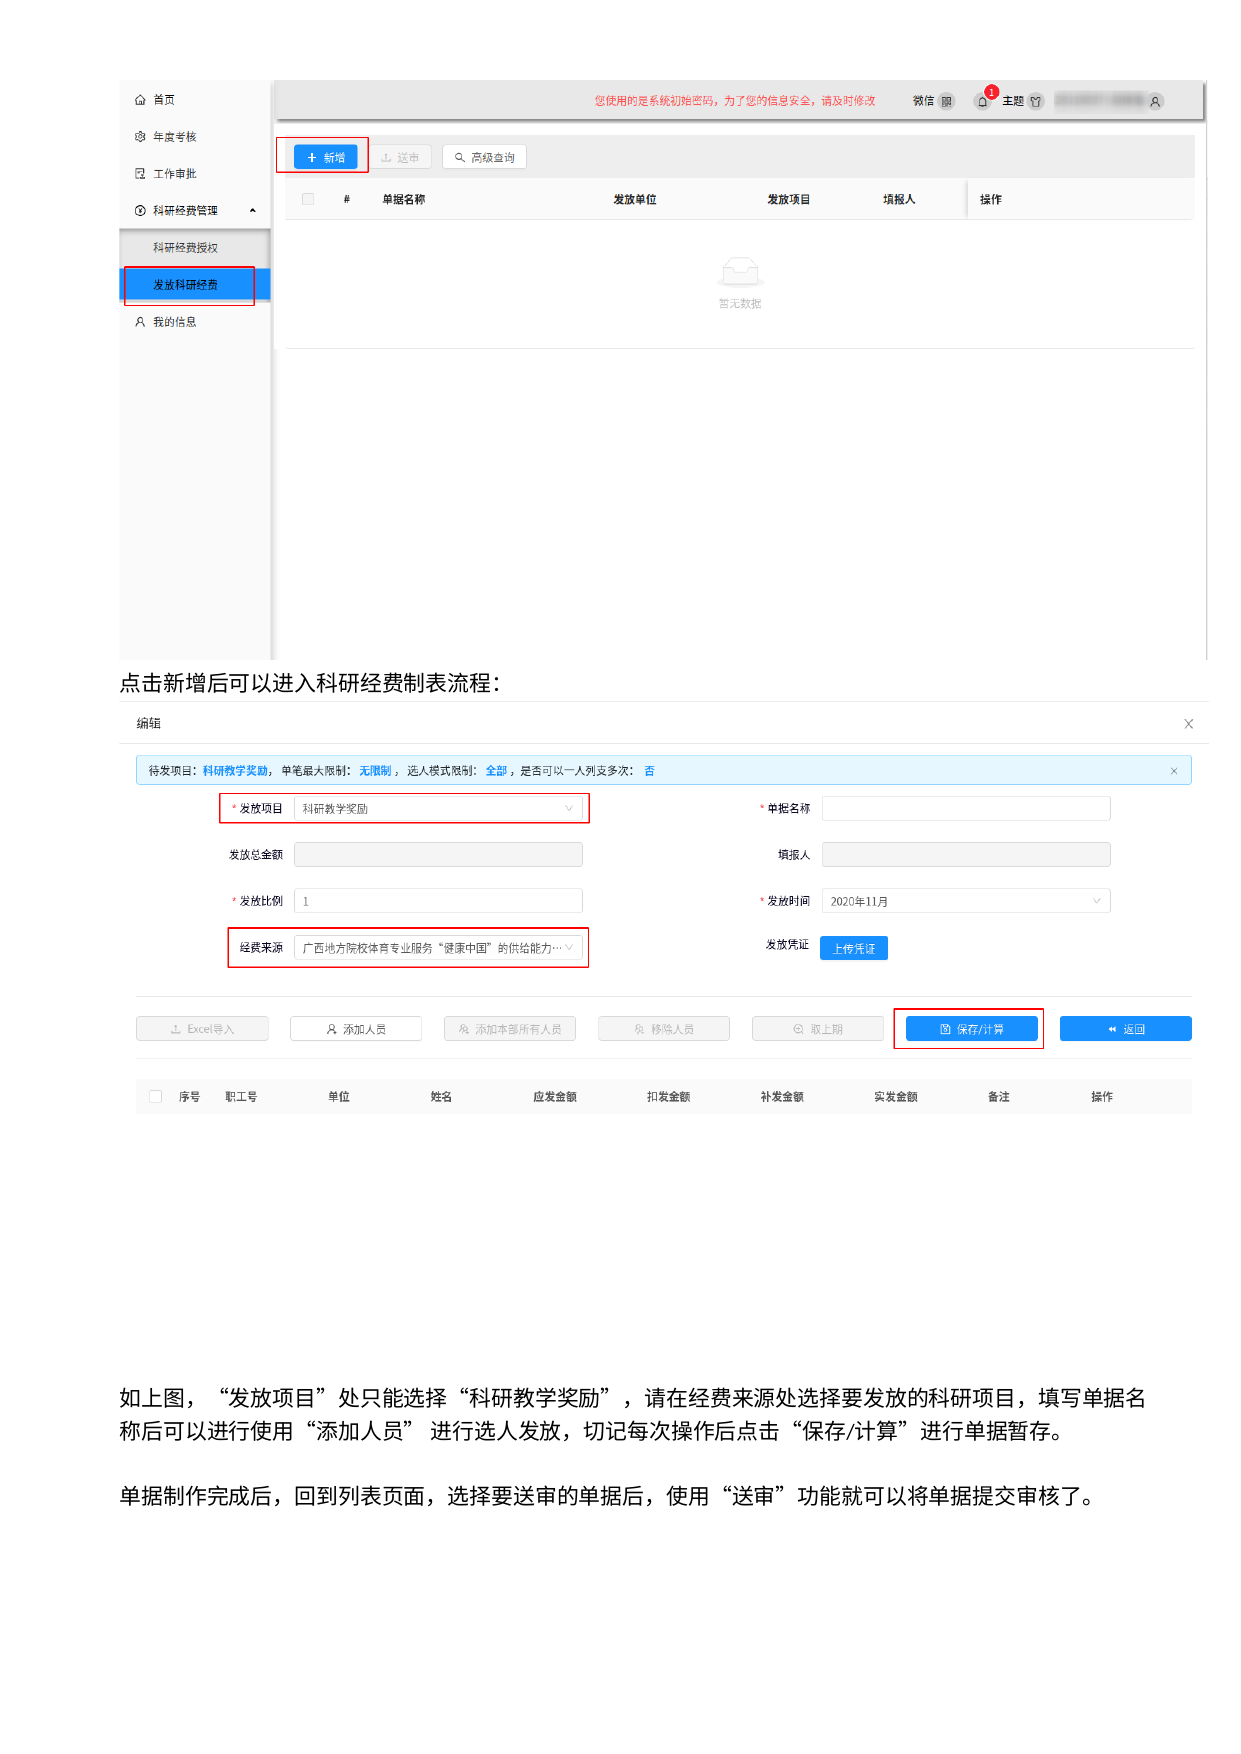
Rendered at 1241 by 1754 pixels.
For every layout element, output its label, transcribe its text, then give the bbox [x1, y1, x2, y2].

list 单据制作完成后，回到列表页面，选择要送审的单据后，使用“送审”功能就可以将单据提交审核了。 [119, 1478, 1165, 1511]
picture [119, 698, 1210, 1358]
list 如上图，“发放项目”处只能选择“科研教学奖励”，请在经费来源处选择要发放的科研项目，填写单据名称后可以进行使用“添加人员” 进行选人发放，切记每次操作后点击“保存/计算”进行单据暂存。 [119, 1381, 1165, 1446]
picture [119, 80, 1208, 660]
list 点击新增后可以进入科研经费制表流程： [119, 666, 1165, 698]
